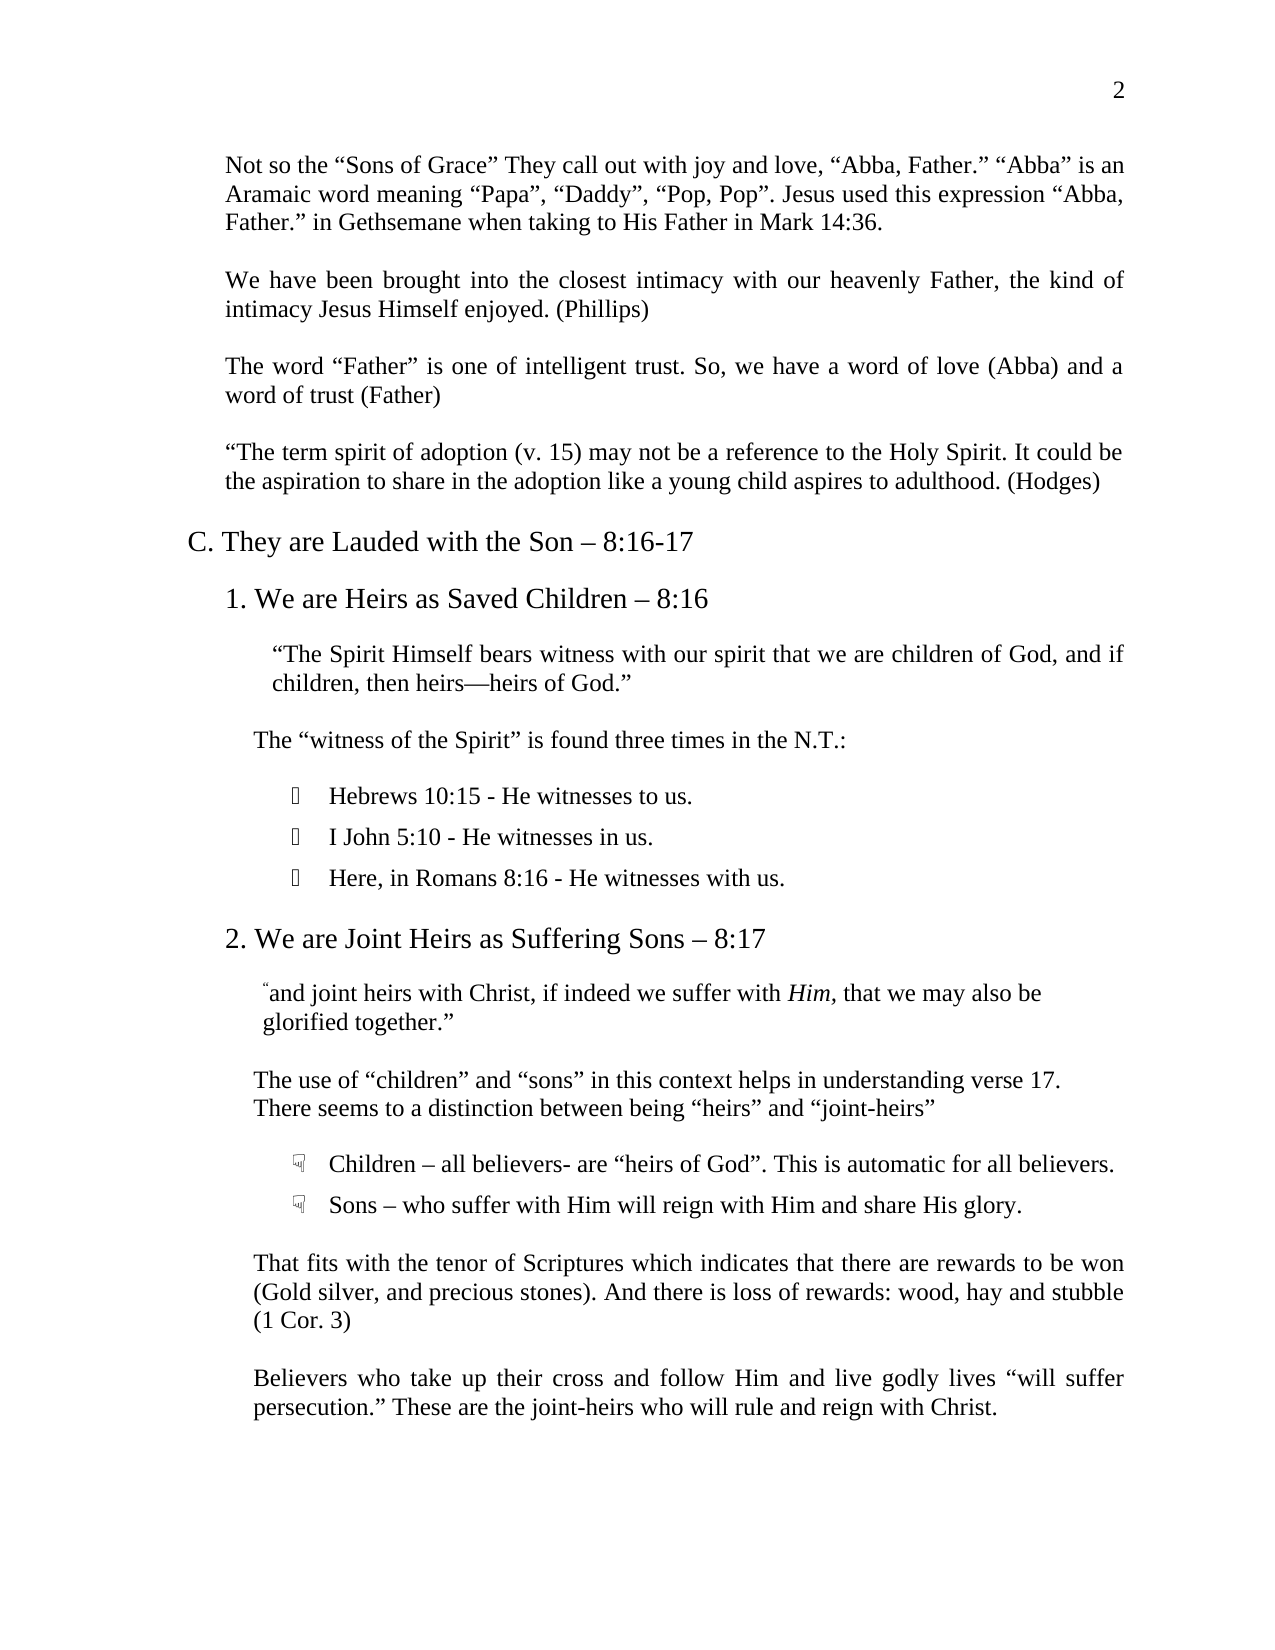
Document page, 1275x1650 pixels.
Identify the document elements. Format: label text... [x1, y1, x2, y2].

text 1. We are Heirs as Saved Children – 8:16 [225, 581, 1125, 615]
text 2. We are Joint Heirs as Suffering Sons – 8:17 [225, 921, 1125, 954]
text C. They are Lauded with the Son – 8:16-17 [187, 524, 1125, 557]
list Hebrews 10:15 - He witnesses to us. [291, 781, 1125, 809]
list Sons – who suffer with Him will reign with Him and share His glory. [291, 1190, 1125, 1219]
text We have been brought into the closest intimacy with our heavenly Father, the kind of intimacy Jesus Himself enjoyed. (Phillips) [225, 265, 1125, 322]
text The word “Father” is one of intelligent trust. So, we have a word of love (Abba) and a word of trust (Father) [225, 351, 1125, 409]
text “The term spirit of adoption (v. 15) may not be a reference to the Holy Spirit. It could be the aspiration to share in the adoption like a young child aspires to adulthood. (Hodges) [225, 437, 1125, 495]
text The use of “children” and “sons” in this context helps in understanding verse 17. There seems to a distinction between being “heirs” and “joint-heirs” [253, 1065, 1125, 1122]
text “and joint heirs with Christ, if indeed we suffer with Him, that we may also be glorified together.” [262, 978, 1125, 1036]
text “The Spirit Himself bears witness with our spirit that we are children of God, and if children, then heirs—heirs of God.” [272, 639, 1125, 696]
list Here, in Romans 8:16 - He witnesses with us. [291, 863, 1125, 892]
list I John 5:10 - He witnesses in us. [291, 822, 1125, 851]
text Not so the “Sons of Grace” They call out with joy and love, “Abba, Father.” “Abba” is an Aramaic word meaning “Papa”, “Daddy”, “Pop, Pop”. Jesus used this expression “Abba, Father.” in Gethsemane when taking to His Father in Mark 14:36. [225, 150, 1125, 236]
text The “witness of the Spirit” is found three times in the N.T.: [253, 725, 1125, 754]
list Children – all believers- are “heirs of God”. This is automatic for all believers. [291, 1149, 1125, 1178]
text Believers who take up their cross and follow Him and live godly lives “will suffer persecution.” These are the joint-heirs who will rule and reign with Christ. [253, 1363, 1125, 1420]
text That fits with the tenor of Scriptures which indicates that there are rewards to be won (Gold silver, and precious stones). And there is loss of rewards: wood, hay and stubble (1 Cor. 3) [253, 1248, 1125, 1334]
